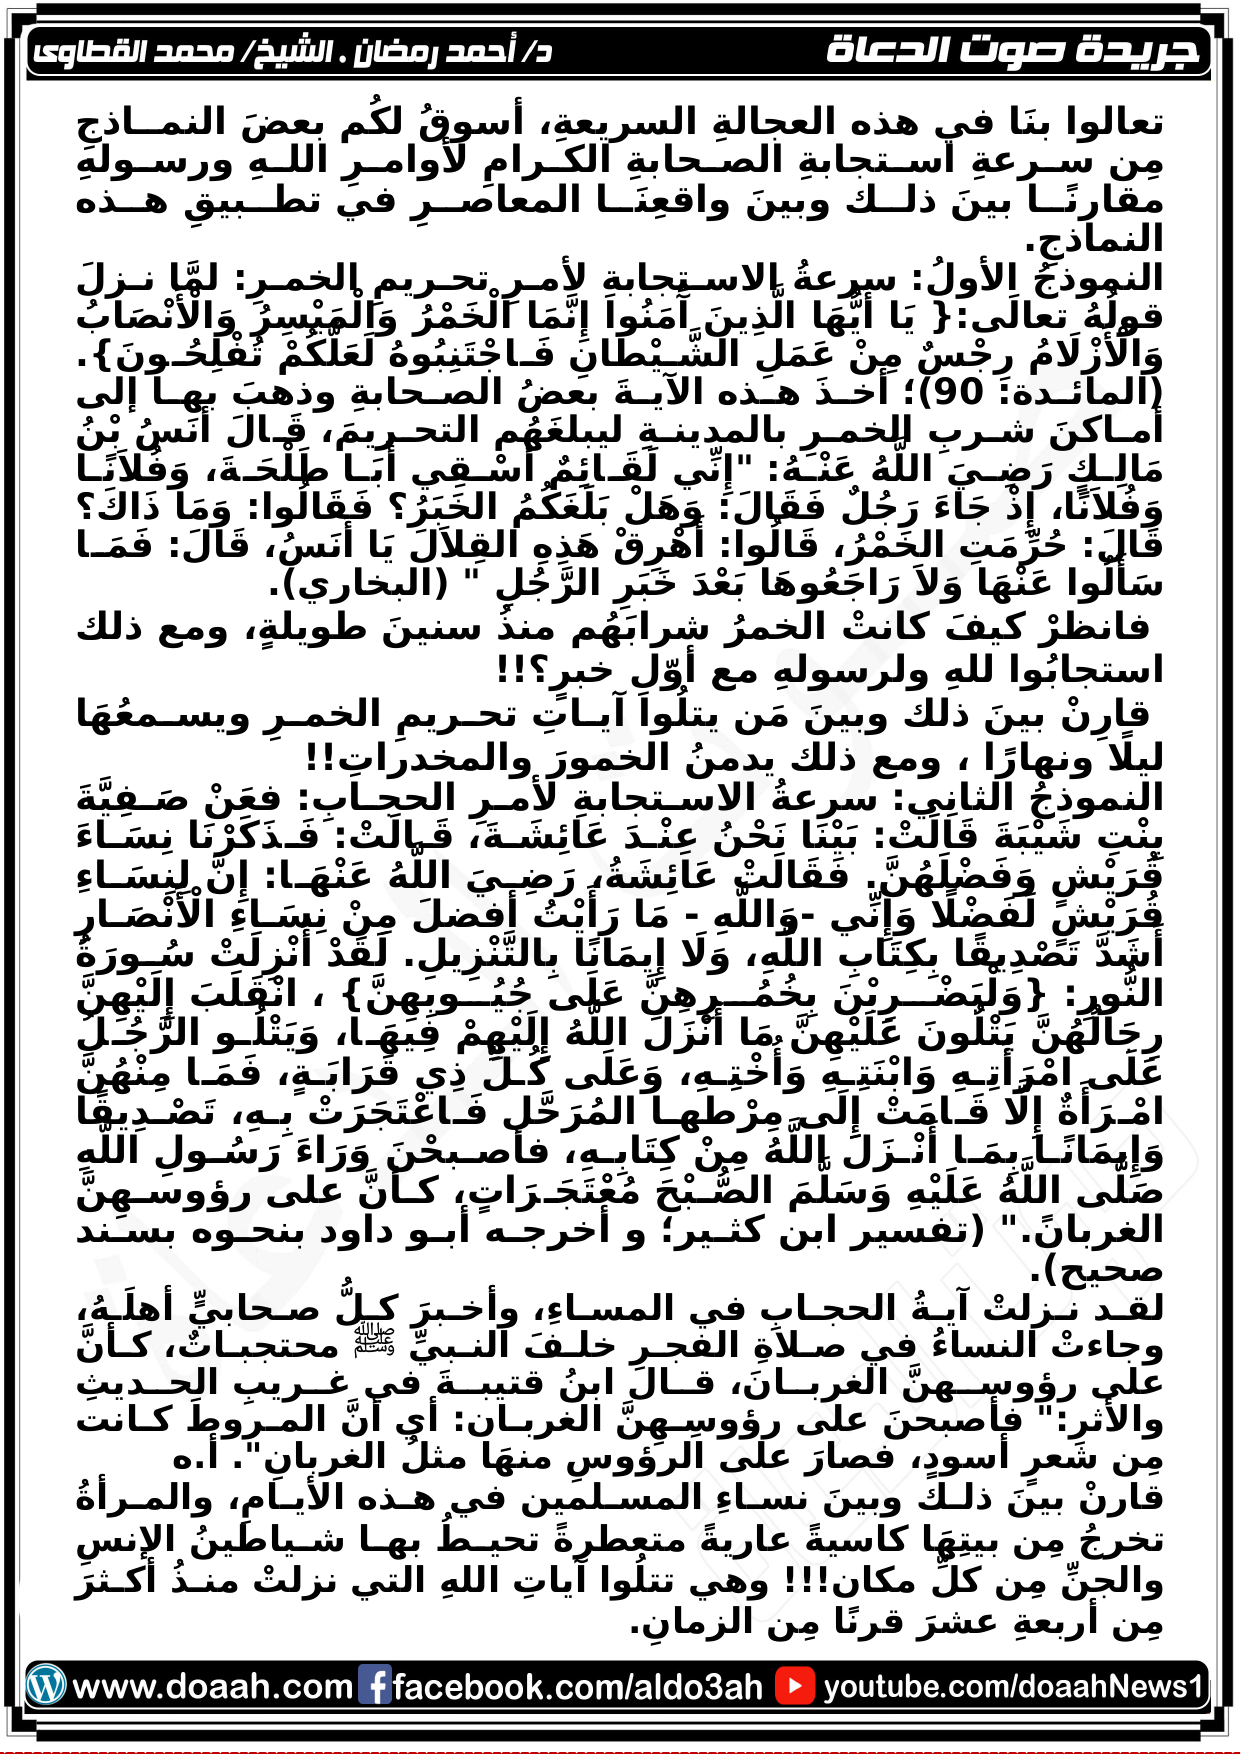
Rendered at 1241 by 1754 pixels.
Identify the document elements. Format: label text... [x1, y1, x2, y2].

text النموذجُ الثانِي: سرعةُ الاستجابةِ لأمرِ الحجابِ: فعَنْ صَفِيَّةَ بِنْتِ شَيْبَةَ قَالَتْ: بَيْنَا نَحْنُ عِنْدَ عَائِشَةَ، قَالَتْ: فَذَكَرْنَا نِسَاءَ قُرَيْشٍ وَفَضْلَهُنَّ. فَقَالَتْ عَائِشَةُ، رَضِيَ اللَّهُ عَنْهَا: إِنَّ لِنِسَاءِ قُرَيْشٍ لَفَضْلًا وَإِنِّي -وَاللَّهِ - مَا رَأَيْتُ أفضلَ مِنْ نِسَاءِ الْأَنْصَارِ أَشَدَّ تَصْدِيقًا بِكِتَابِ اللَّهِ، وَلَا إِيمَانًا بِالتَّنْزِيلِ. لَقَدْ أُنْزِلَتْ سُورَةُ النُّورِ: {وَلْيَضْرِبْنَ بِخُمُرِهِنَّ عَلَى جُيُوبِهِنَّ} ، انْقَلَبَ إِلَيْهِنَّ رِجَالُهُنَّ يَتْلُونَ عَلَيْهِنَّ مَا أَنْزَلَ اللَّهُ إِلَيْهِمْ فِيهَا، وَيَتْلُو الرَّجُلُ عَلَى امْرَأَتِهِ وَابْنَتِهِ وَأُخْتِهِ، وَعَلَى كُلِّ ذِي قَرَابَةٍ، فَمَا مِنْهُنَّ امْرَأَةٌ إِلَّا قَامَتْ إِلَى مِرْطها المُرَحَّل فَاعْتَجَرَتْ بِهِ، تَصْدِيقًا وَإِيمَانًا بِمَا أَنْزَلَ اللَّهُ مِنْ كِتَابِهِ، فأصبحْنَ وَرَاءَ رَسُولِ اللَّهِ صَلَّى اللَّهُ عَلَيْهِ وَسَلَّمَ الصُّبْحَ مُعْتَجَرَاتٍ، كأنَّ على رؤوسهِنَّ الغربانً." (تفسير ابن كثير؛ و أخرجه أبو داود بنحوه بسند صحيح). [75, 779, 1165, 1291]
text قارِنْ بينَ ذلك وبينَ مَن يتلُوا آياتِ تحريمِ الخمرِ ويسمعُهَا ليلًا ونهارًا ، ومع ذلك يدمنُ الخمورَ والمخدراتِ!! [75, 692, 1165, 779]
picture [0, 0, 1241, 1752]
text النموذجُ الأولُ: سرعةُ الاستجابةِ لأمرِ تحريمِ الخمرِ: لمَّا نزلَ قولُهُ تعالَى:{ يَا أَيُّهَا الَّذِينَ آَمَنُوا إِنَّمَا الْخَمْرُ وَالْمَيْسِرُ وَالْأَنْصَابُ وَالْأَزْلَامُ رِجْسٌ مِنْ عَمَلِ الشَّيْطَانِ فَاجْتَنِبُوهُ لَعَلَّكُمْ تُفْلِحُونَ}. (المائدة: 90)؛ أخذَ هذه الآيةَ بعضُ الصحابةِ وذهبَ بها إلى أماكنَ شربِ الخمرِ بالمدينةِ ليبلغَهُم التحريمَ، قَالَ أَنَسُ بْنُ مَالِكٍ رَضِيَ اللَّهُ عَنْهُ: "إِنِّي لَقَائِمٌ أَسْقِي أَبَا طَلْحَةَ، وَفُلاَنًا وَفُلاَنًا، إِذْ جَاءَ رَجُلٌ فَقَالَ: وَهَلْ بَلَغَكُمُ الخَبَرُ؟ فَقَالُوا: وَمَا ذَاكَ؟ قَالَ: حُرِّمَتِ الخَمْرُ، قَالُوا: أَهْرِقْ هَذِهِ القِلاَلَ يَا أَنَسُ، قَالَ: فَمَا سَأَلُوا عَنْهَا وَلاَ رَاجَعُوهَا بَعْدَ خَبَرِ الرَّجُلِ " (البخاري). [75, 260, 1165, 604]
text لقد نزلتْ آيةُ الحجابِ في المساءِ، وأخبرَ كلُّ صحابيٍّ أهلَهُ، وجاءتْ النساءُ في صلاةِ الفجرِ خلفَ النبيِّ ﷺ محتجباتٌ، كأنَّ على رؤوسهنَّ الغربانَ، قال ابنُ قتيبةَ في غريبِ الحديثِ والأثرِ:" فأصبحنَ على رؤوسِهِنَّ الغربان: أي أنَّ المروطَ كانت مِن شعرٍ أسودٍ، فصارَ على الرؤوسِ منهَا مثلُ الغربانِ". أ.ه [75, 1291, 1165, 1477]
text تعالوا بنَا في هذه العجالةِ السريعةِ، أسوقُ لكُم بعضَ النماذجِ مِن سرعةِ استجابةِ الصحابةِ الكرامِ لأوامرِ اللهِ ورسولهِ مقارنًا بينَ ذلك وبينَ واقعِنَا المعاصرِ في تطبيقِ هذه النماذجِ. [75, 103, 1165, 260]
text فانظرْ كيفَ كانتْ الخمرُ شرابَهُم منذُ سنينَ طويلةٍ، ومع ذلك استجابُوا للهِ ولرسولهِ مع أوّلِ خبرٍ؟!! [75, 604, 1165, 692]
text قارنْ بينَ ذلك وبينَ نساءِ المسلمين في هذه الأيامِ، والمرأةُ تخرجُ مِن بيتِهَا كاسيةً عاريةً متعطرةً تحيطُ بها شياطينُ الإنسِ والجنِّ مِن كلِّ مكان!!! وهي تتلُوا آياتِ اللهِ التي نزلتْ منذُ أكثرَ مِن أربعةِ عشرَ قرنًا مِن الزمانِ. [75, 1477, 1165, 1642]
